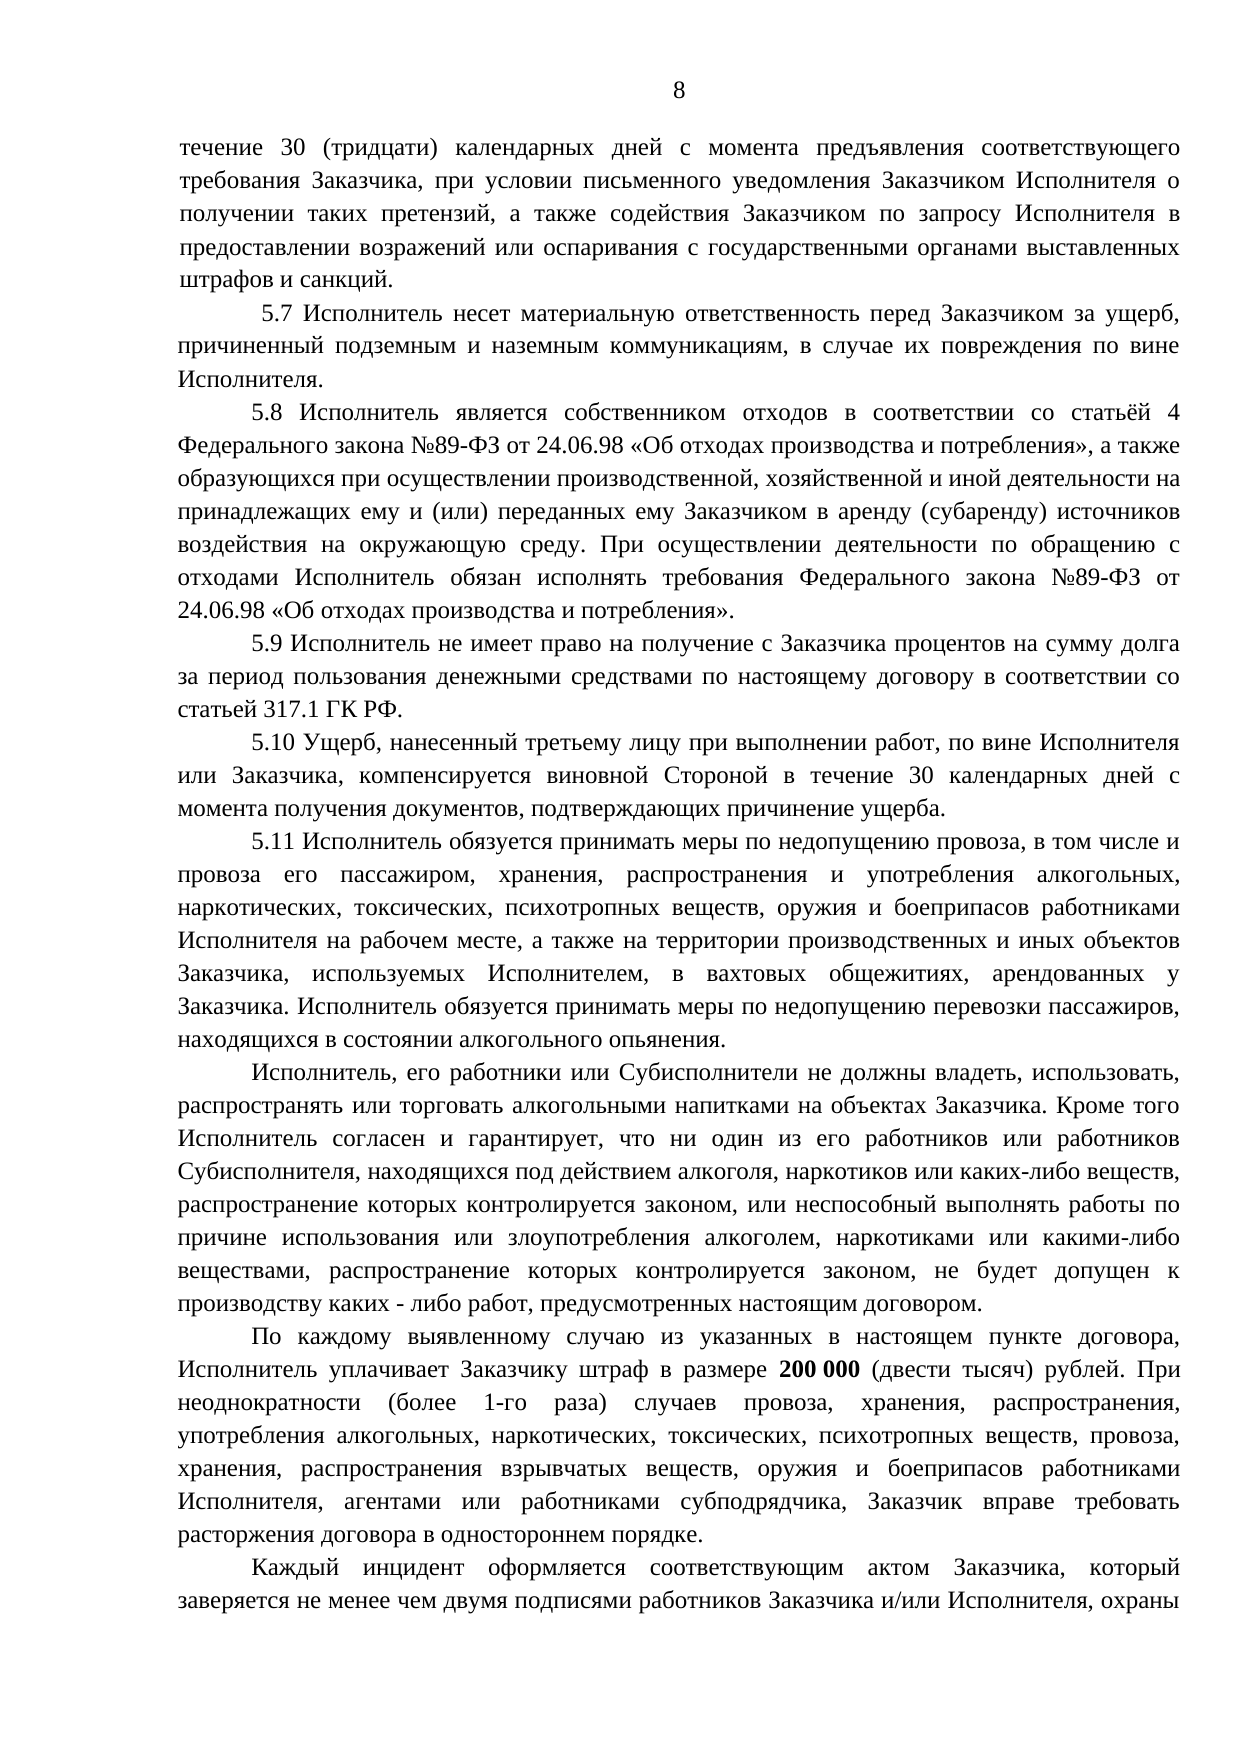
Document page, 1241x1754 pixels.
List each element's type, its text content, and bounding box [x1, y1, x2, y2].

text 5.8 Исполнитель является собственником отходов в соответствии со статьёй 4 Федерального закона №89-ФЗ от 24.06.98 «Об отходах производства и потребления», а также образующихся при осуществлении производственной, хозяйственной и иной деятельности на принадлежащих ему и (или) переданных ему Заказчиком в аренду (субаренду) источников воздействия на окружающую среду. При осуществлении деятельности по обращению с отходами Исполнитель обязан исполнять требования Федерального закона №89-ФЗ от 24.06.98 «Об отходах производства и потребления». [177, 397, 1181, 623]
text По каждому выявленному случаю из указанных в настоящем пункте договора, Исполнитель уплачивает Заказчику штраф в размере 200 000 (двести тысяч) рублей. При неоднократности (более 1-го раза) случаев провоза, хранения, распространения, употребления алкогольных, наркотических, токсических, психотропных веществ, провоза, хранения, распространения взрывчатых веществ, оружия и боеприпасов работниками Исполнителя, агентами или работниками субподрядчика, Заказчик вправе требовать расторжения договора в одностороннем порядке. [177, 1321, 1181, 1548]
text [179, 132, 1181, 293]
text 5.10 Ущерб, нанесенный третьему лицу при выполнении работ, по вине Исполнителя или Заказчика, компенсируется виновной Стороной в течение 30 календарных дней с момента получения документов, подтверждающих причинение ущерба. [177, 727, 1181, 822]
text Исполнитель, его работники или Субисполнители не должны владеть, использовать, распространять или торговать алкогольными напитками на объектах Заказчика. Кроме того Исполнитель согласен и гарантирует, что ни один из его работников или работников Субисполнителя, находящихся под действием алкоголя, наркотиков или каких-либо веществ, распространение которых контролируется законом, или неспособный выполнять работы по причине использования или злоупотребления алкоголем, наркотиками или какими-либо веществами, распространение которых контролируется законом, не будет допущен к производству каких - либо работ, предусмотренных настоящим договором. [177, 1057, 1181, 1317]
text 5.11 Исполнитель обязуется принимать меры по недопущению провоза, в том числе и провоза его пассажиром, хранения, распространения и употребления алкогольных, наркотических, токсических, психотропных веществ, оружия и боеприпасов работниками Исполнителя на рабочем месте, а также на территории производственных и иных объектов Заказчика, используемых Исполнителем, в вахтовых общежитиях, арендованных у Заказчика. Исполнитель обязуется принимать меры по недопущению перевозки пассажиров, находящихся в состоянии алкогольного опьянения. [177, 826, 1181, 1053]
text 5.7 Исполнитель несет материальную ответственность перед Заказчиком за ущерб, причиненный подземным и наземным коммуникациям, в случае их повреждения по вине Исполнителя. [177, 298, 1181, 392]
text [177, 1552, 1181, 1614]
text 5.9 Исполнитель не имеет право на получение с Заказчика процентов на сумму долга за период пользования денежными средствами по настоящему договору в соответствии со статьей 317.1 ГК РФ. [177, 628, 1181, 723]
